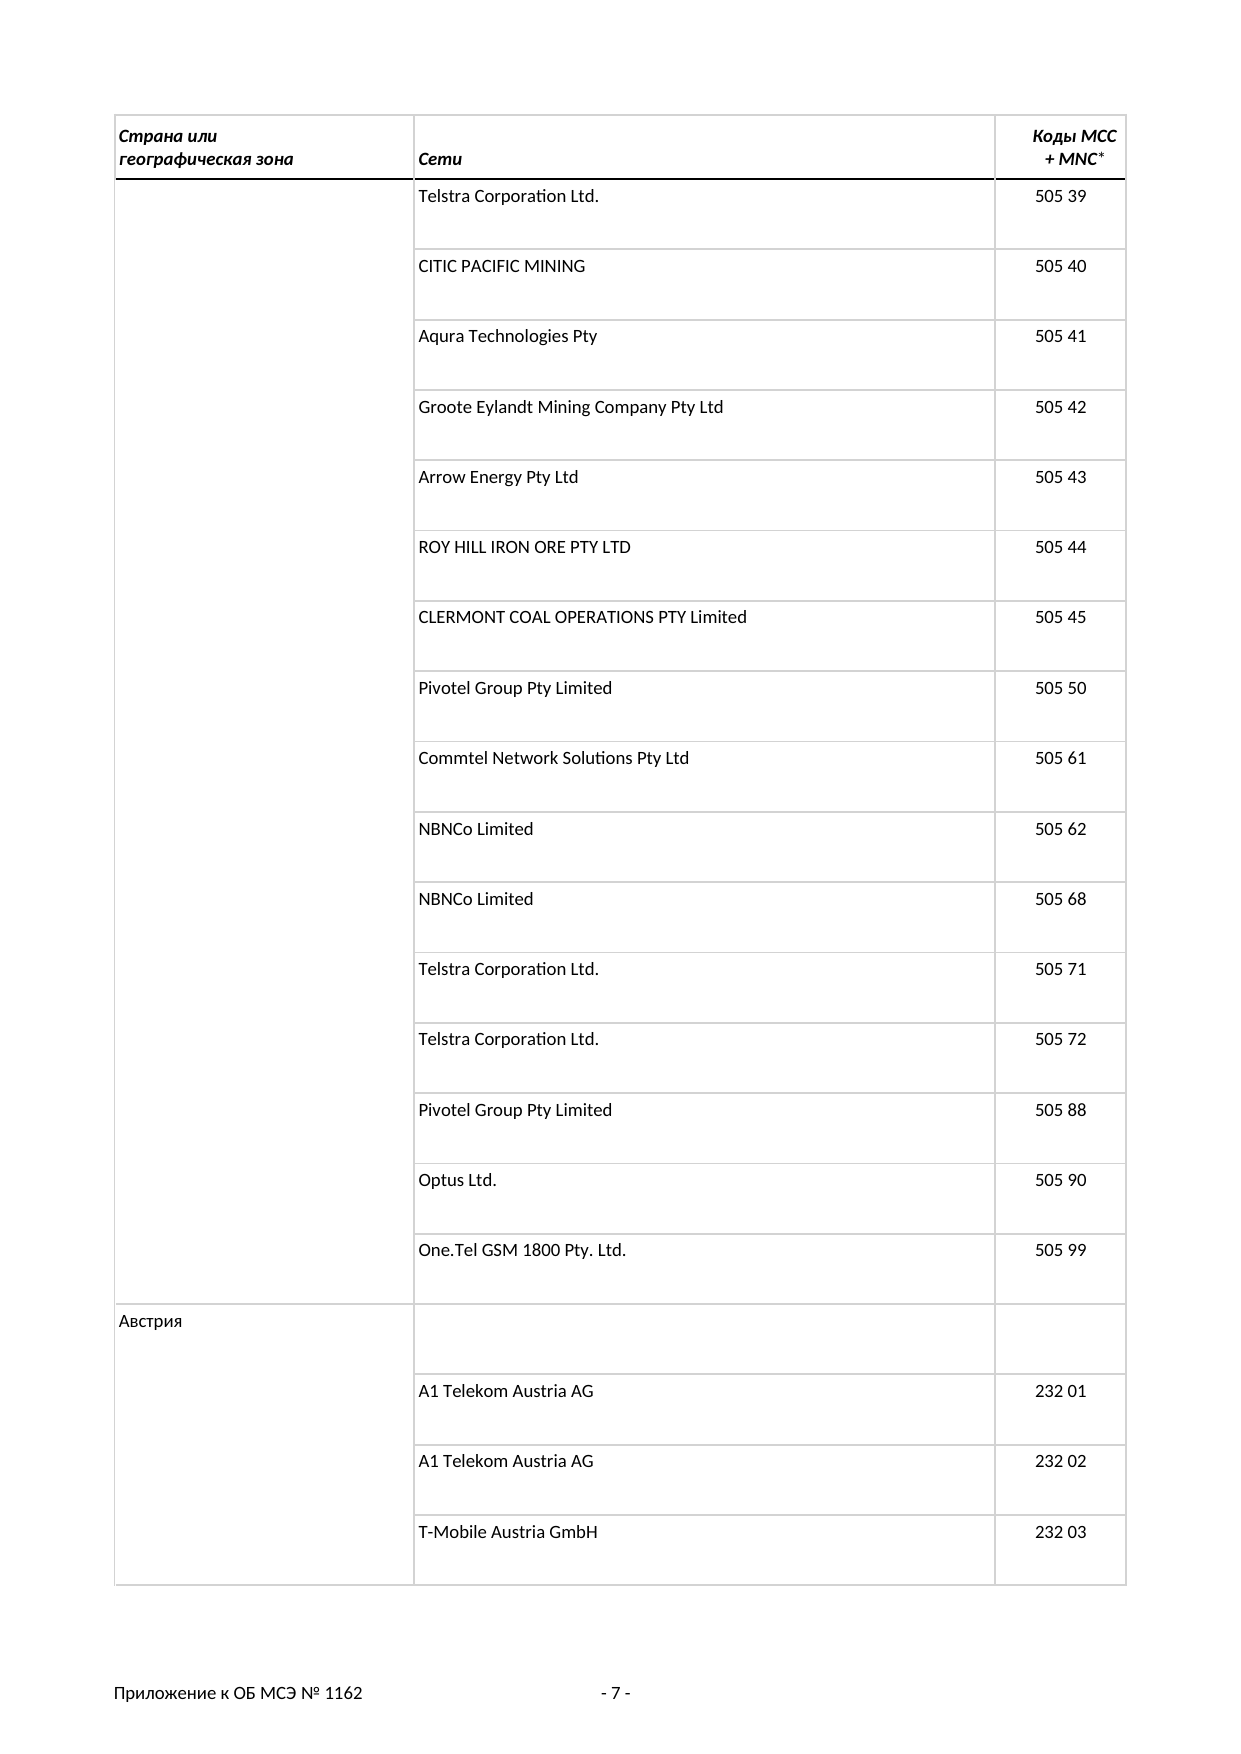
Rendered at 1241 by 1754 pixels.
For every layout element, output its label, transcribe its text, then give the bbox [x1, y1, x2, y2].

table_cell 505 41 [996, 321, 1125, 389]
table_cell 232 02 [996, 1446, 1125, 1514]
table_cell 505 39 [996, 180, 1125, 248]
table_cell Commtel Network Solutions Pty Ltd [415, 742, 994, 811]
table_cell A1 Telekom Austria AG [415, 1446, 994, 1514]
table_cell Telstra Corporation Ltd. [415, 180, 994, 248]
table_cell Pivotel Group Pty Limited [415, 1094, 994, 1162]
table_cell 505 88 [996, 1094, 1125, 1162]
table_cell 505 72 [996, 1024, 1125, 1092]
table_cell 505 71 [996, 953, 1125, 1022]
table_cell NBNCo Limited [415, 813, 994, 881]
table_cell CITIC PACIFIC MINING [415, 250, 994, 319]
table_cell 505 45 [996, 602, 1125, 670]
table_cell [415, 1305, 994, 1373]
table_cell 505 44 [996, 531, 1125, 600]
table_cell T-Mobile Austria GmbH [415, 1516, 994, 1584]
table_cell 505 68 [996, 883, 1125, 951]
table_cell 232 01 [996, 1375, 1125, 1444]
table_cell Австрия [115, 1304, 413, 1584]
table_cell 505 99 [996, 1235, 1125, 1303]
table_cell 232 03 [996, 1516, 1125, 1584]
table_cell ROY HILL IRON ORE PTY LTD [415, 531, 994, 600]
table_cell A1 Telekom Austria AG [415, 1375, 994, 1444]
table_cell Optus Ltd. [415, 1164, 994, 1233]
table_cell [996, 1305, 1125, 1373]
table_cell Arrow Energy Pty Ltd [415, 461, 994, 529]
table_cell NBNCo Limited [415, 883, 994, 951]
table_cell Aqura Technologies Pty [415, 321, 994, 389]
table_cell 505 90 [996, 1164, 1125, 1233]
table_cell Pivotel Group Pty Limited [415, 672, 994, 741]
table_cell 505 42 [996, 391, 1125, 459]
table_header Страна или географическая зона [116, 116, 413, 178]
table_cell 505 50 [996, 672, 1125, 741]
table_cell 505 40 [996, 250, 1125, 319]
table_cell Telstra Corporation Ltd. [415, 1024, 994, 1092]
table_cell 505 43 [996, 461, 1125, 529]
table_cell CLERMONT COAL OPERATIONS PTY Limited [415, 602, 994, 670]
table_header Коды MCC + MNC* [996, 116, 1125, 178]
table_cell Telstra Corporation Ltd. [415, 953, 994, 1022]
table_cell Groote Eylandt Mining Company Pty Ltd [415, 391, 994, 459]
table_cell 505 61 [996, 742, 1125, 811]
table_cell 505 62 [996, 813, 1125, 881]
table_cell One.Tel GSM 1800 Pty. Ltd. [415, 1235, 994, 1303]
table_header Сети [415, 116, 994, 178]
